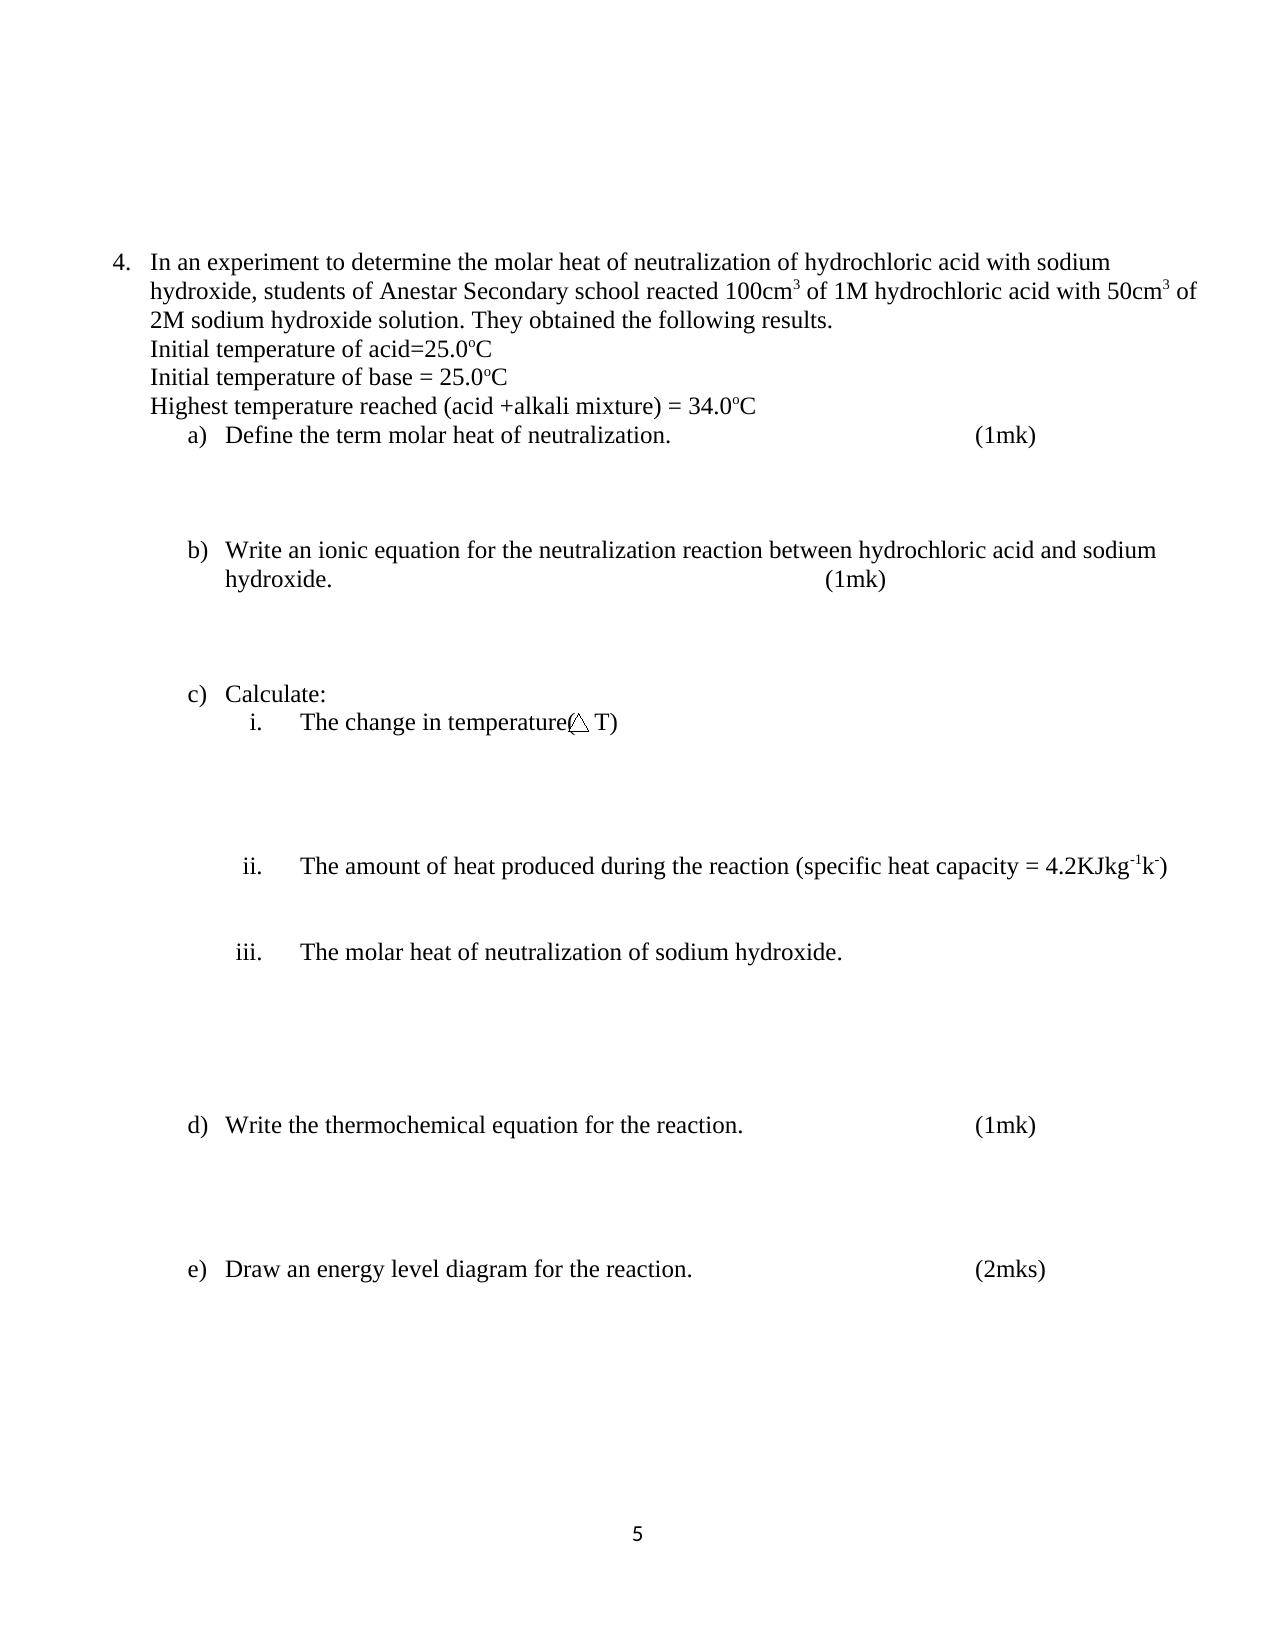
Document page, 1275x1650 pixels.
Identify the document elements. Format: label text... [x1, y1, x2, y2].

list The amount of heat produced during the reaction (specific heat capacity = 4.2KJkg-1k-) [262, 851, 1200, 880]
list Draw an energy level diagram for the reaction. (2mks) [187, 1254, 1200, 1282]
list Calculate: [187, 679, 1200, 707]
list The molar heat of neutralization of sodium hydroxide. [262, 937, 1200, 966]
list Write an ionic equation for the neutralization reaction between hydrochloric acid and sodium hydroxide. (1mk) [187, 535, 1200, 592]
text Initial temperature of acid=25.0oC [150, 334, 1200, 362]
text Highest temperature reached (acid +alkali mixture) = 34.0oC [150, 391, 1200, 420]
text Initial temperature of base = 25.0oC [150, 362, 1200, 391]
list Define the term molar heat of neutralization. (1mk) [187, 420, 1200, 449]
list The change in temperature( T) [262, 707, 1200, 736]
list In an experiment to determine the molar heat of neutralization of hydrochloric acid with sodium hydroxide, students of Anestar Secondary school reacted 100cm3 of 1M hydrochloric acid with 50cm3 of 2M sodium hydroxide solution. They obtained the following results. [112, 247, 1200, 334]
list Write the thermochemical equation for the reaction. (1mk) [187, 1110, 1200, 1139]
